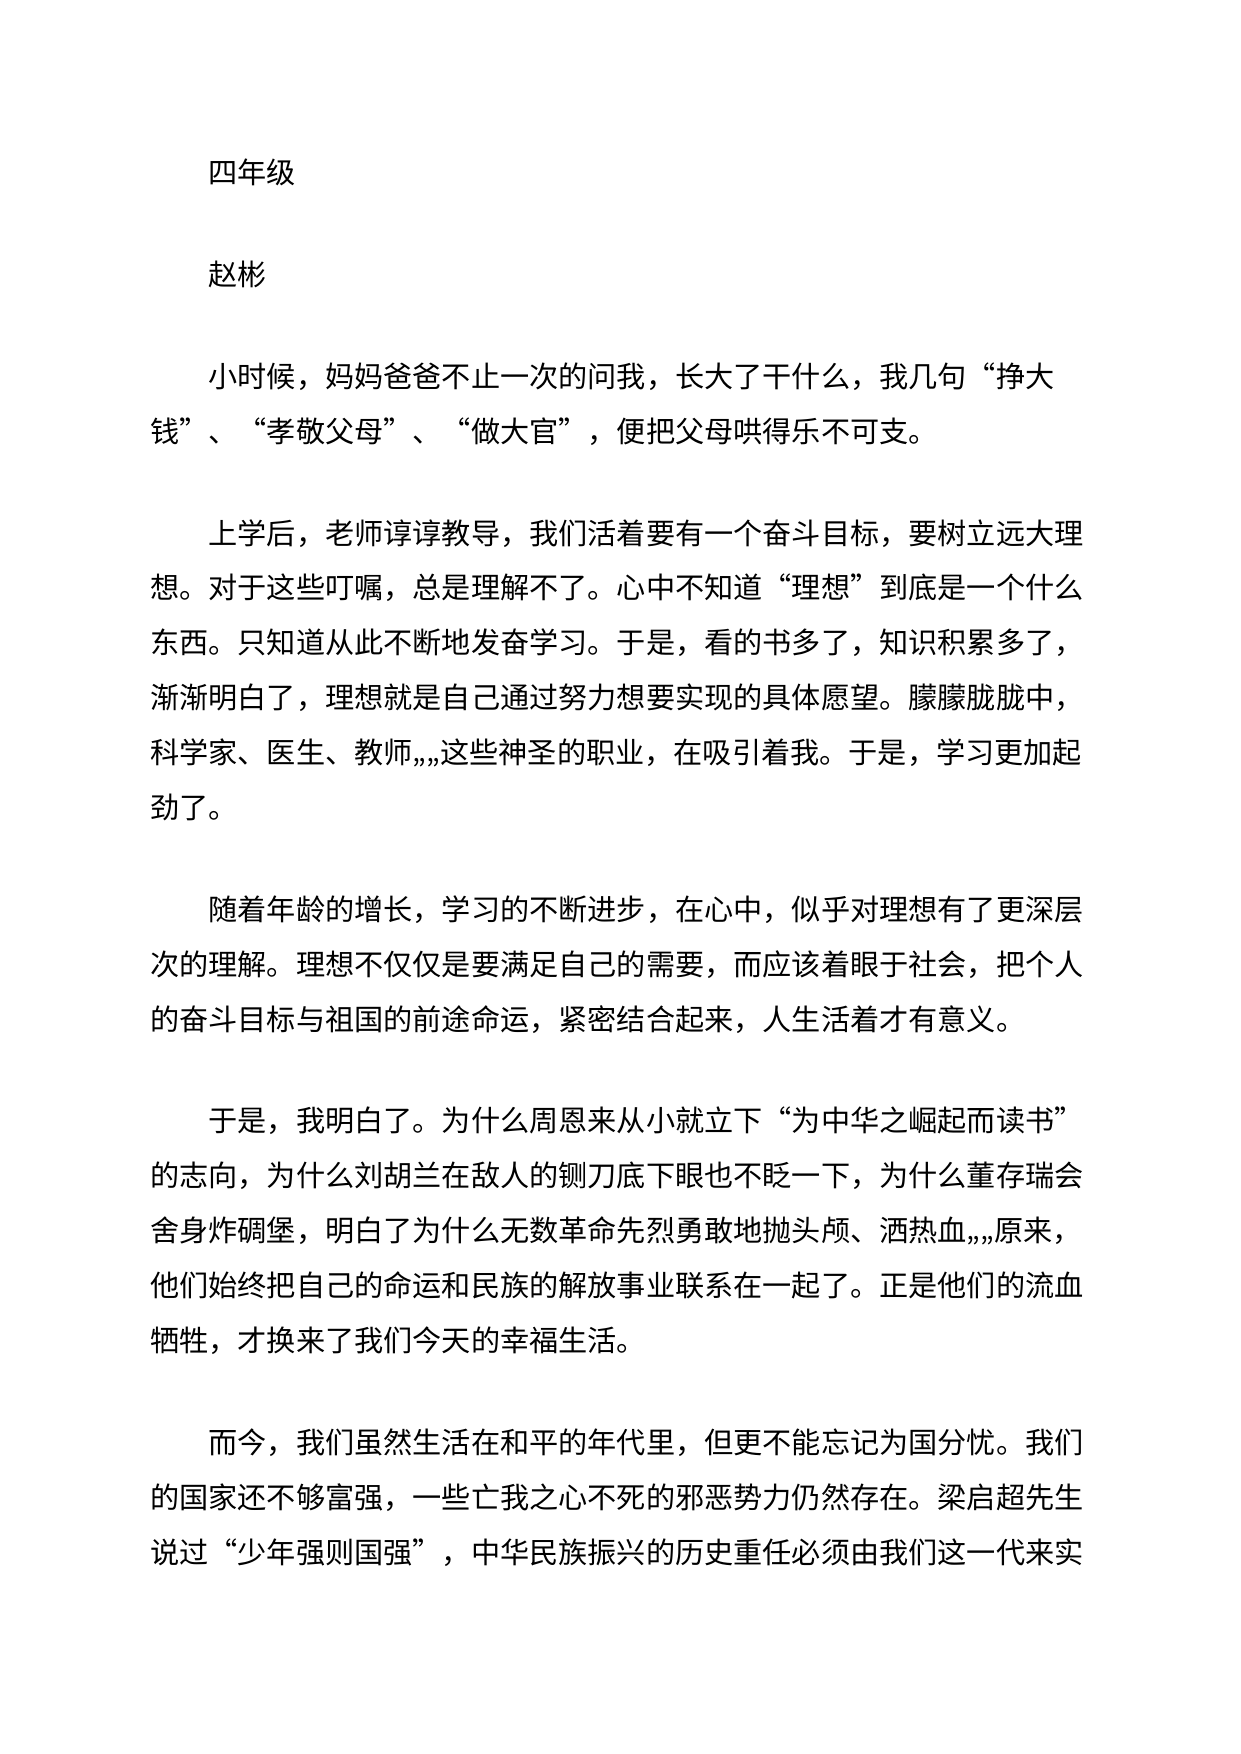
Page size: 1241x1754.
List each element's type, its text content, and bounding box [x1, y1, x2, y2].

text 赵彬 [150, 252, 1090, 294]
text 随着年龄的增长，学习的不断进步，在心中，似乎对理想有了更深层次的理解。理想不仅仅是要满足自己的需要，而应该着眼于社会，把个人的奋斗目标与祖国的前途命运，紧密结合起来，人生活着才有意义。 [150, 886, 1090, 1038]
text 小时候，妈妈爸爸不止一次的问我，长大了干什么，我几句“挣大钱”、“孝敬父母”、“做大官”，便把父母哄得乐不可支。 [150, 353, 1090, 451]
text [150, 1419, 1090, 1571]
text 上学后，老师谆谆教导，我们活着要有一个奋斗目标，要树立远大理想。对于这些叮嘱，总是理解不了。心中不知道“理想”到底是一个什么东西。只知道从此不断地发奋学习。于是，看的书多了，知识积累多了，渐渐明白了，理想就是自己通过努力想要实现的具体愿望。朦朦胧胧中，科学家、医生、教师„„这些神圣的职业，在吸引着我。于是，学习更加起劲了。 [150, 510, 1090, 827]
text 四年级 [150, 150, 1090, 192]
text 于是，我明白了。为什么周恩来从小就立下“为中华之崛起而读书”的志向，为什么刘胡兰在敌人的铡刀底下眼也不眨一下，为什么董存瑞会舍身炸碉堡，明白了为什么无数革命先烈勇敢地抛头颅、洒热血„„原来，他们始终把自己的命运和民族的解放事业联系在一起了。正是他们的流血牺牲，才换来了我们今天的幸福生活。 [150, 1098, 1090, 1360]
